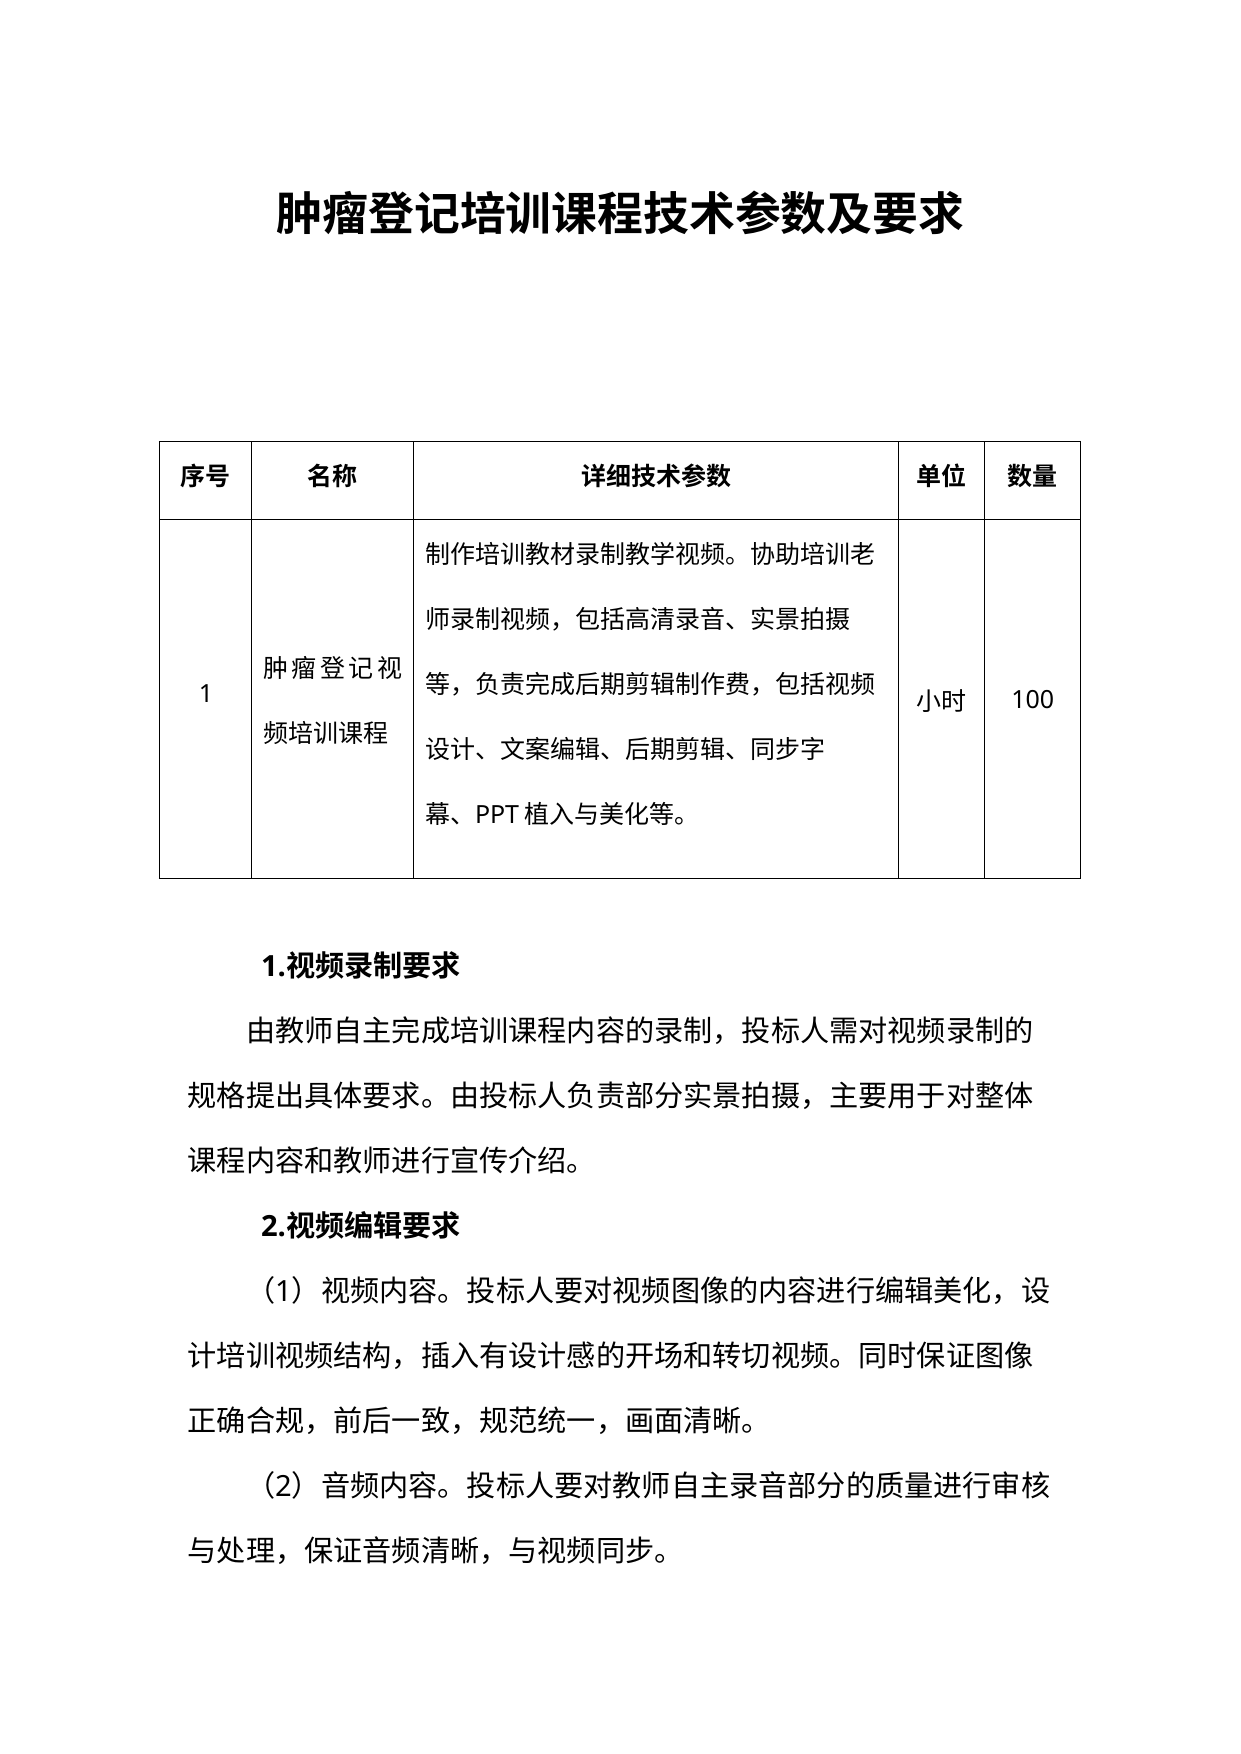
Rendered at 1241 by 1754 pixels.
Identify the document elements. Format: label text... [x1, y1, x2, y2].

table_cell 肿瘤登记视频培训课程 [252, 520, 413, 878]
table_header 详细技术参数 [414, 442, 898, 519]
table_cell 1 [160, 520, 251, 878]
table_cell 制作培训教材录制教学视频。协助培训老师录制视频，包括高清录音、实景拍摄等，负责完成后期剪辑制作费，包括视频设计、文案编辑、后期剪辑、同步字幕、PPT植入与美化等。 [414, 520, 898, 878]
table_cell 100 [985, 520, 1080, 878]
text （2）音频内容。投标人要对教师自主录音部分的质量进行审核与处理，保证音频清晰，与视频同步。 [187, 1451, 1053, 1581]
text 2.视频编辑要求 [187, 1191, 1053, 1256]
text 肿瘤登记培训课程技术参数及要求 [187, 162, 1053, 259]
text 1.视频录制要求 [187, 931, 1053, 996]
table_header 数量 [985, 442, 1080, 519]
text （1）视频内容。投标人要对视频图像的内容进行编辑美化，设计培训视频结构，插入有设计感的开场和转切视频。同时保证图像正确合规，前后一致，规范统一，画面清晰。 [187, 1256, 1053, 1451]
table_header 名称 [252, 442, 413, 519]
text 由教师自主完成培训课程内容的录制，投标人需对视频录制的规格提出具体要求。由投标人负责部分实景拍摄，主要用于对整体课程内容和教师进行宣传介绍。 [187, 996, 1053, 1191]
table_cell 小时 [899, 520, 984, 878]
table_header 序号 [160, 442, 251, 519]
table_header 单位 [899, 442, 984, 519]
